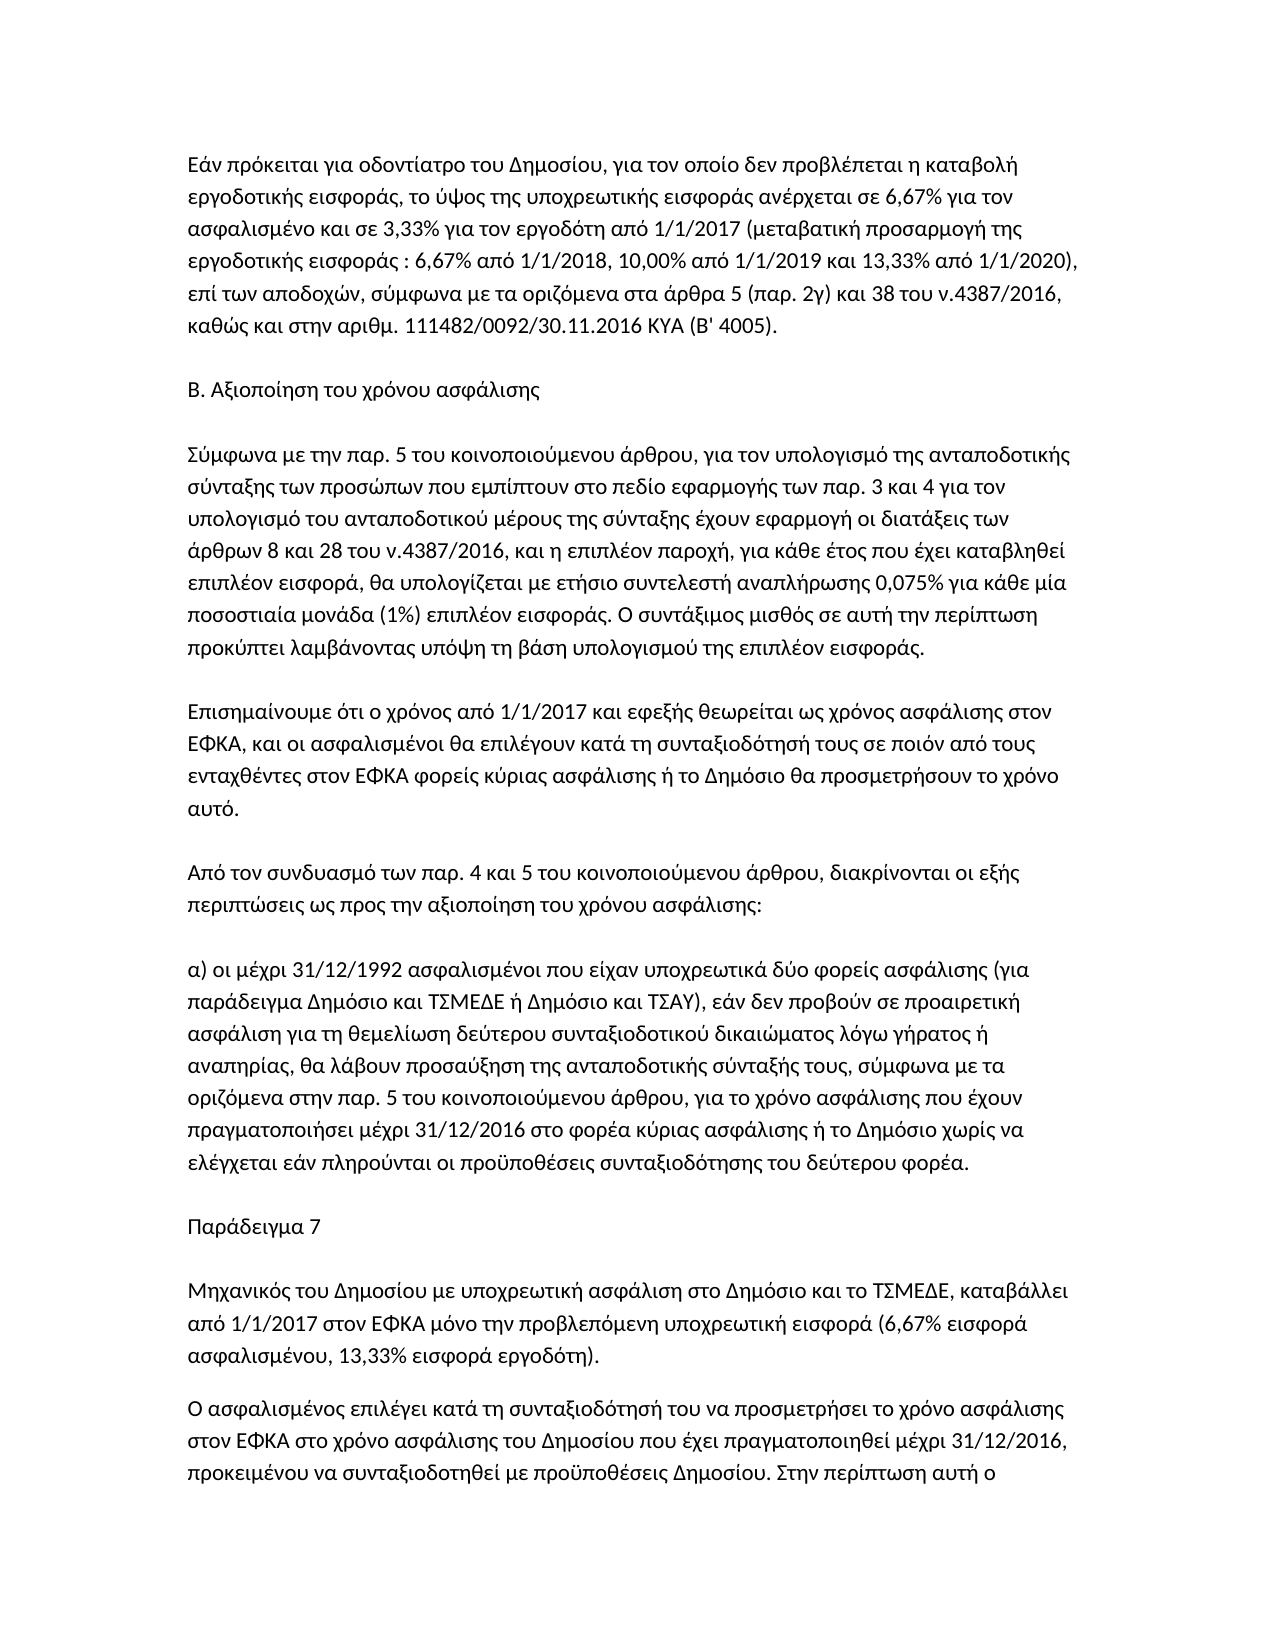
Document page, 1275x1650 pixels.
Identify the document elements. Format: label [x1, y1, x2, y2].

text [187, 1394, 1087, 1486]
text [187, 150, 1087, 1369]
